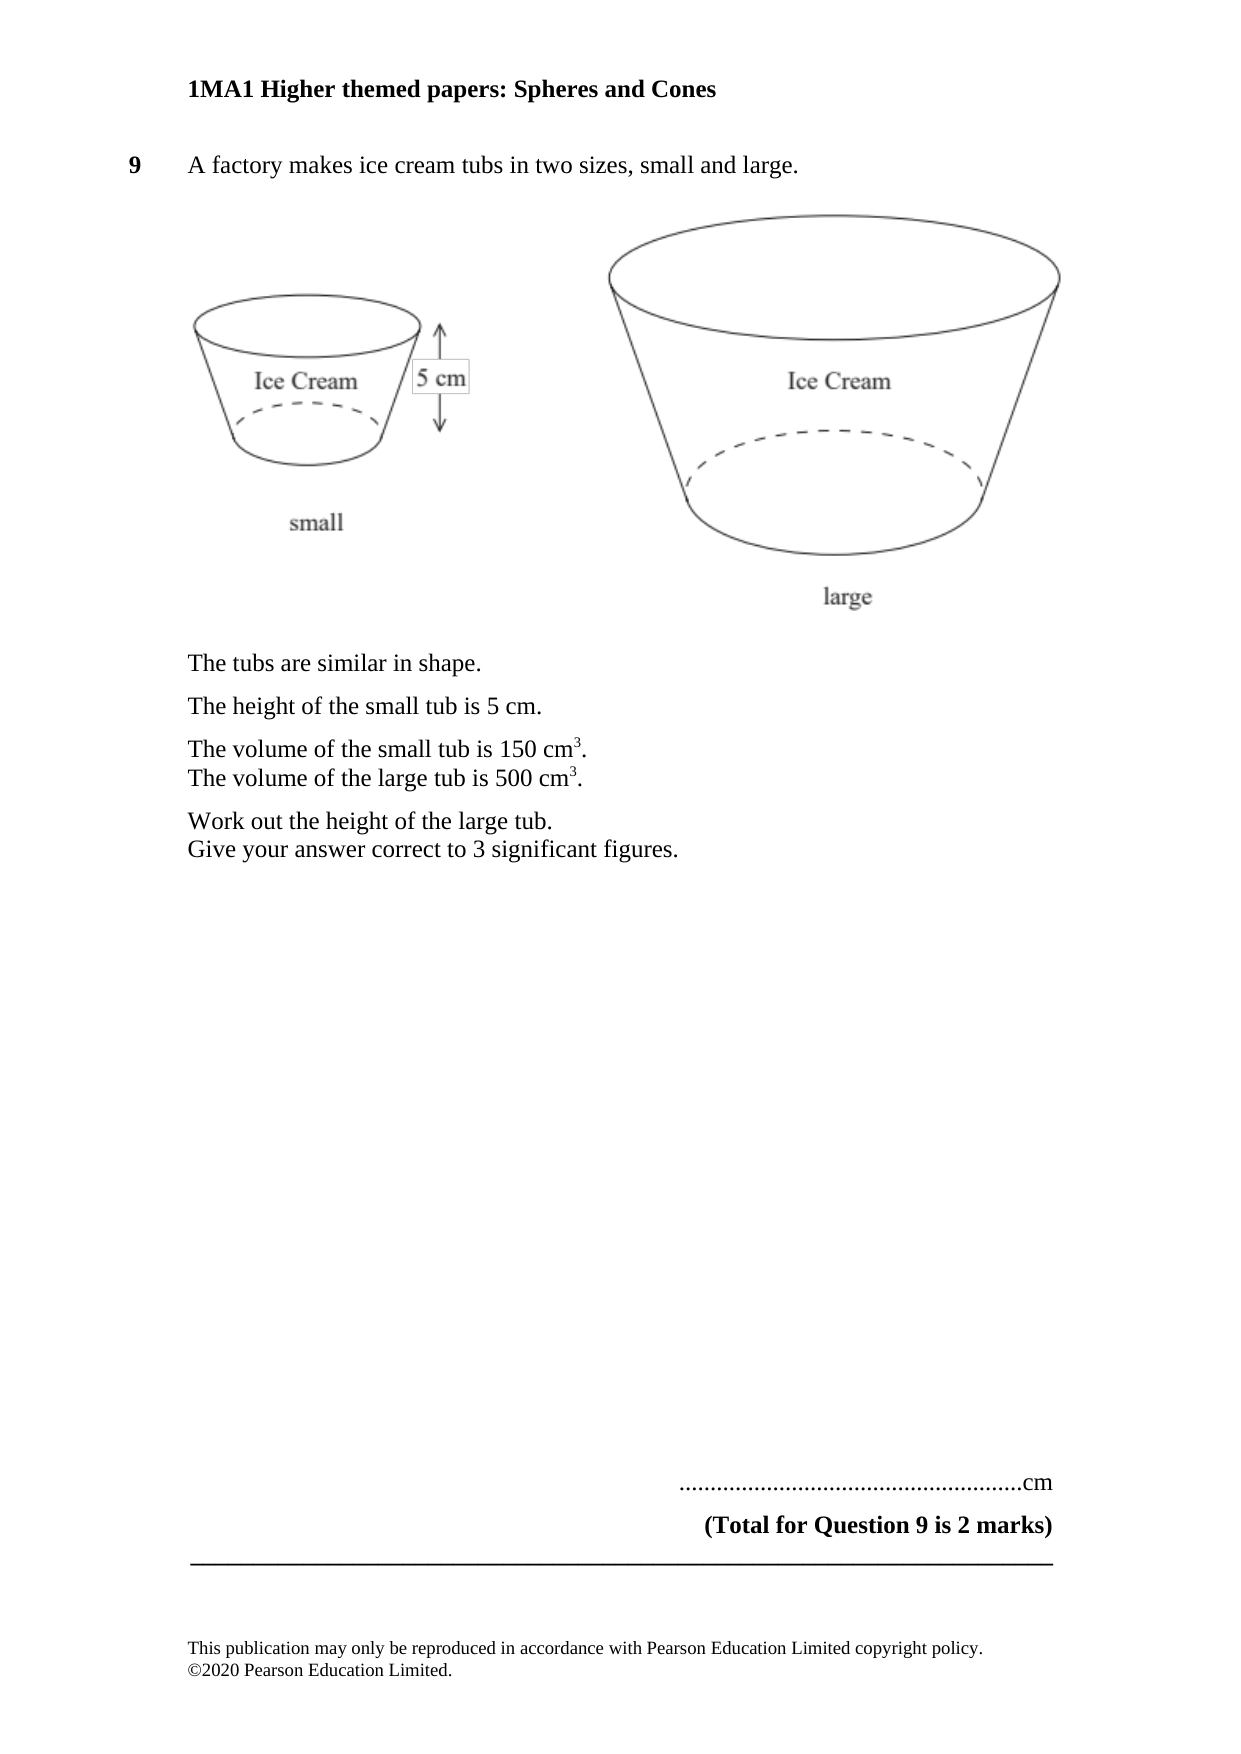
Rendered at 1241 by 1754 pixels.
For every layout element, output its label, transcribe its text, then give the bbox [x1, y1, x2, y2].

text Work out the height of the large tub. [187, 806, 1053, 834]
text The volume of the small tub is 150 cm3. [187, 734, 1053, 763]
text The tubs are similar in shape. [187, 648, 1053, 676]
text The volume of the large tub is 500 cm3. [187, 763, 1053, 791]
text The height of the small tub is 5 cm. [187, 691, 1053, 719]
text _____________________________________________________________________ [187, 1539, 1053, 1568]
text Give your answer correct to 3 significant figures. [187, 834, 1053, 863]
text .......................................................cm [187, 1467, 1053, 1496]
text (Total for Question 9 is 2 marks) [187, 1510, 1053, 1539]
text 9 A factory makes ice cream tubs in two sizes, small and large. [128, 150, 1053, 179]
